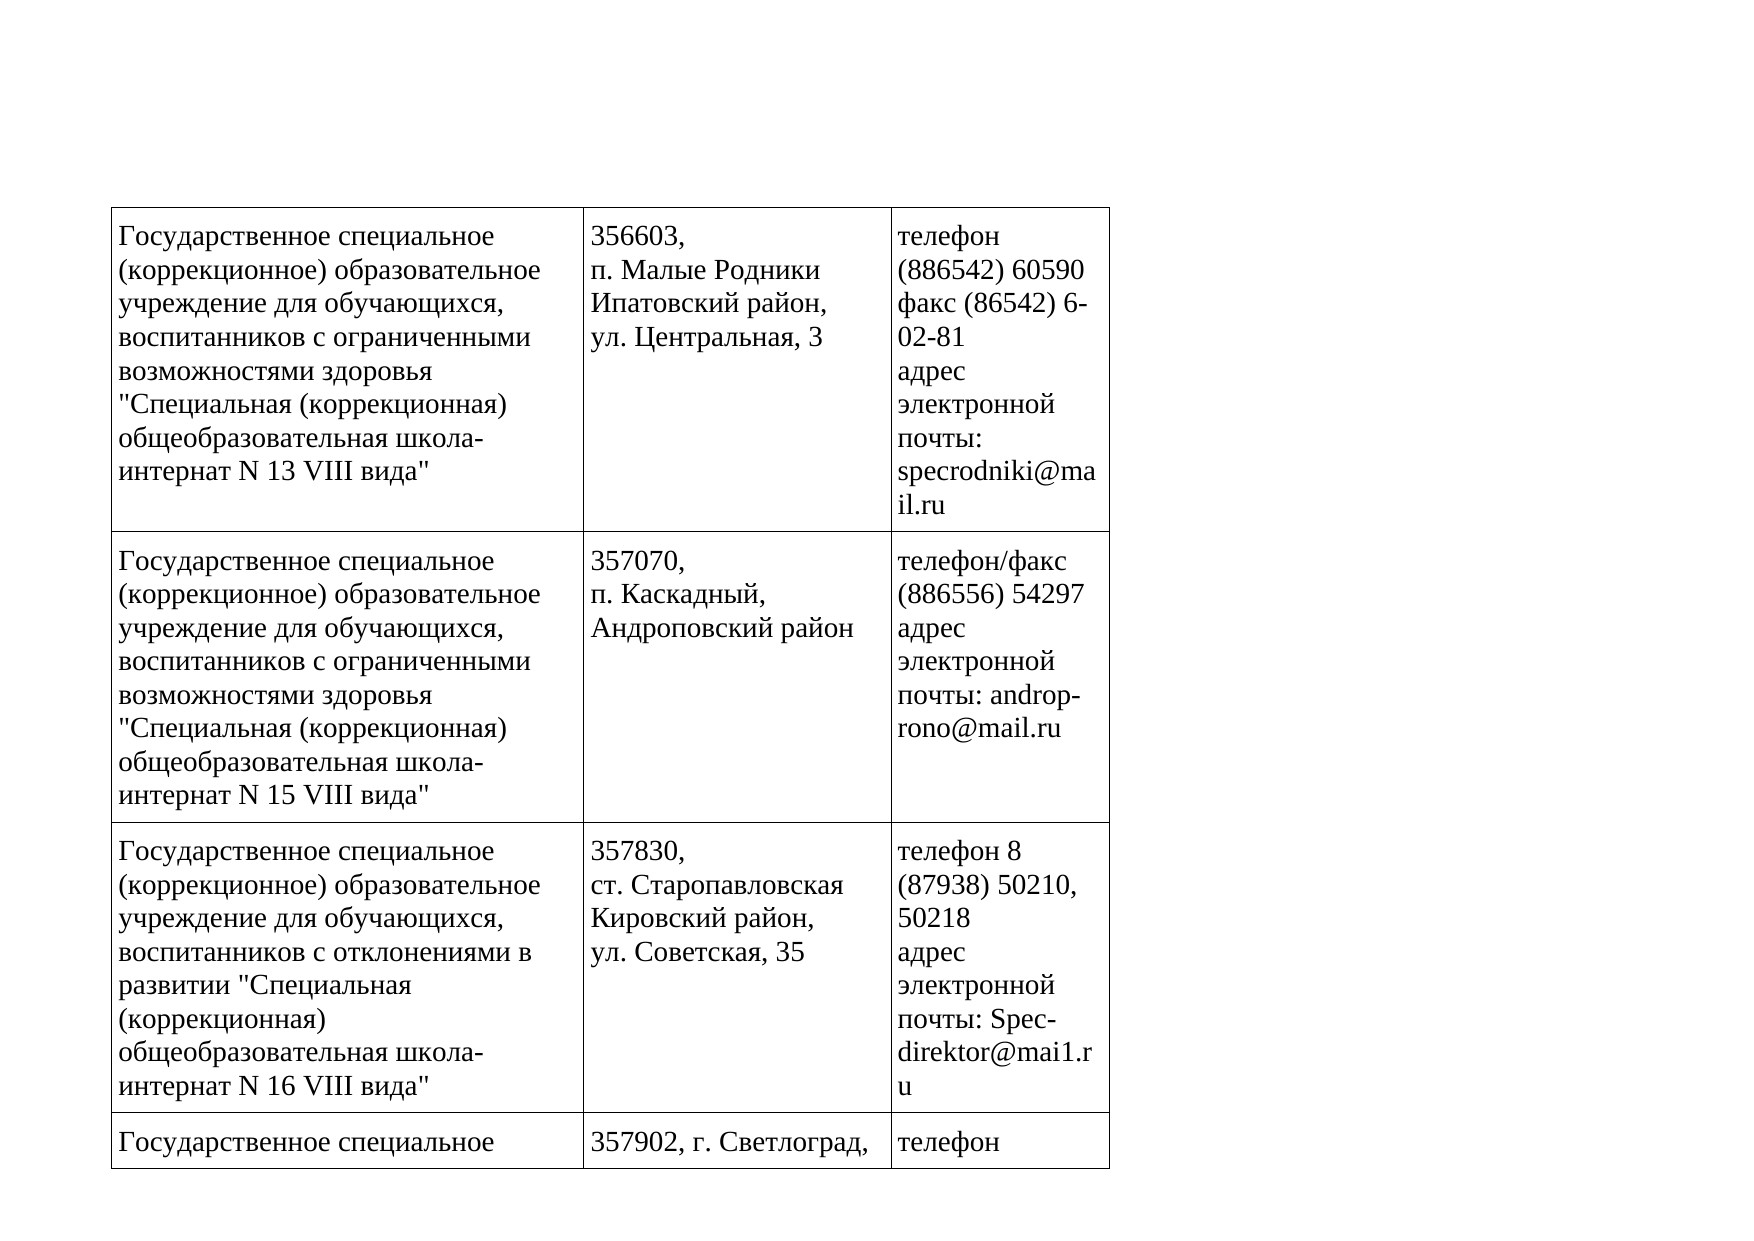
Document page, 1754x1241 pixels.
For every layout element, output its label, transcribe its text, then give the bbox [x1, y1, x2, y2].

table_cell Государственное специальное (коррекционное) образовательное учреждение для обучающихся, воспитанников с ограниченными возможностями здоровья "Специальная (коррекционная) общеобразовательная школа-интернат N 13 VIII вида" [112, 208, 583, 531]
table_cell телефон (886542) 60590 факс (86542) 6-02-81 адрес электронной почты: specrodniki@mail.ru [892, 208, 1109, 531]
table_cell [584, 1113, 891, 1168]
table_cell 356603, п. Малые Родники Ипатовский район, ул. Центральная, 3 [584, 208, 891, 531]
table_cell 357070, п. Каскадный, Андроповский район [584, 532, 891, 822]
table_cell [112, 1113, 583, 1168]
table_cell Государственное специальное (коррекционное) образовательное учреждение для обучающихся, воспитанников с ограниченными возможностями здоровья "Специальная (коррекционная) общеобразовательная школа-интернат N 15 VIII вида" [112, 532, 583, 822]
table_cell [892, 1113, 1109, 1168]
table_cell телефон 8 (87938) 50210, 50218 адрес электронной почты: Spec-direktor@mai1.ru [892, 823, 1109, 1112]
table_cell телефон/факс (886556) 54297 адрес электронной почты: androp-rono@mail.ru [892, 532, 1109, 822]
table_cell Государственное специальное (коррекционное) образовательное учреждение для обучающихся, воспитанников с отклонениями в развитии "Специальная (коррекционная) общеобразовательная школа-интернат N 16 VIII вида" [112, 823, 583, 1112]
table_cell 357830, ст. Старопавловская Кировский район, ул. Советская, 35 [584, 823, 891, 1112]
